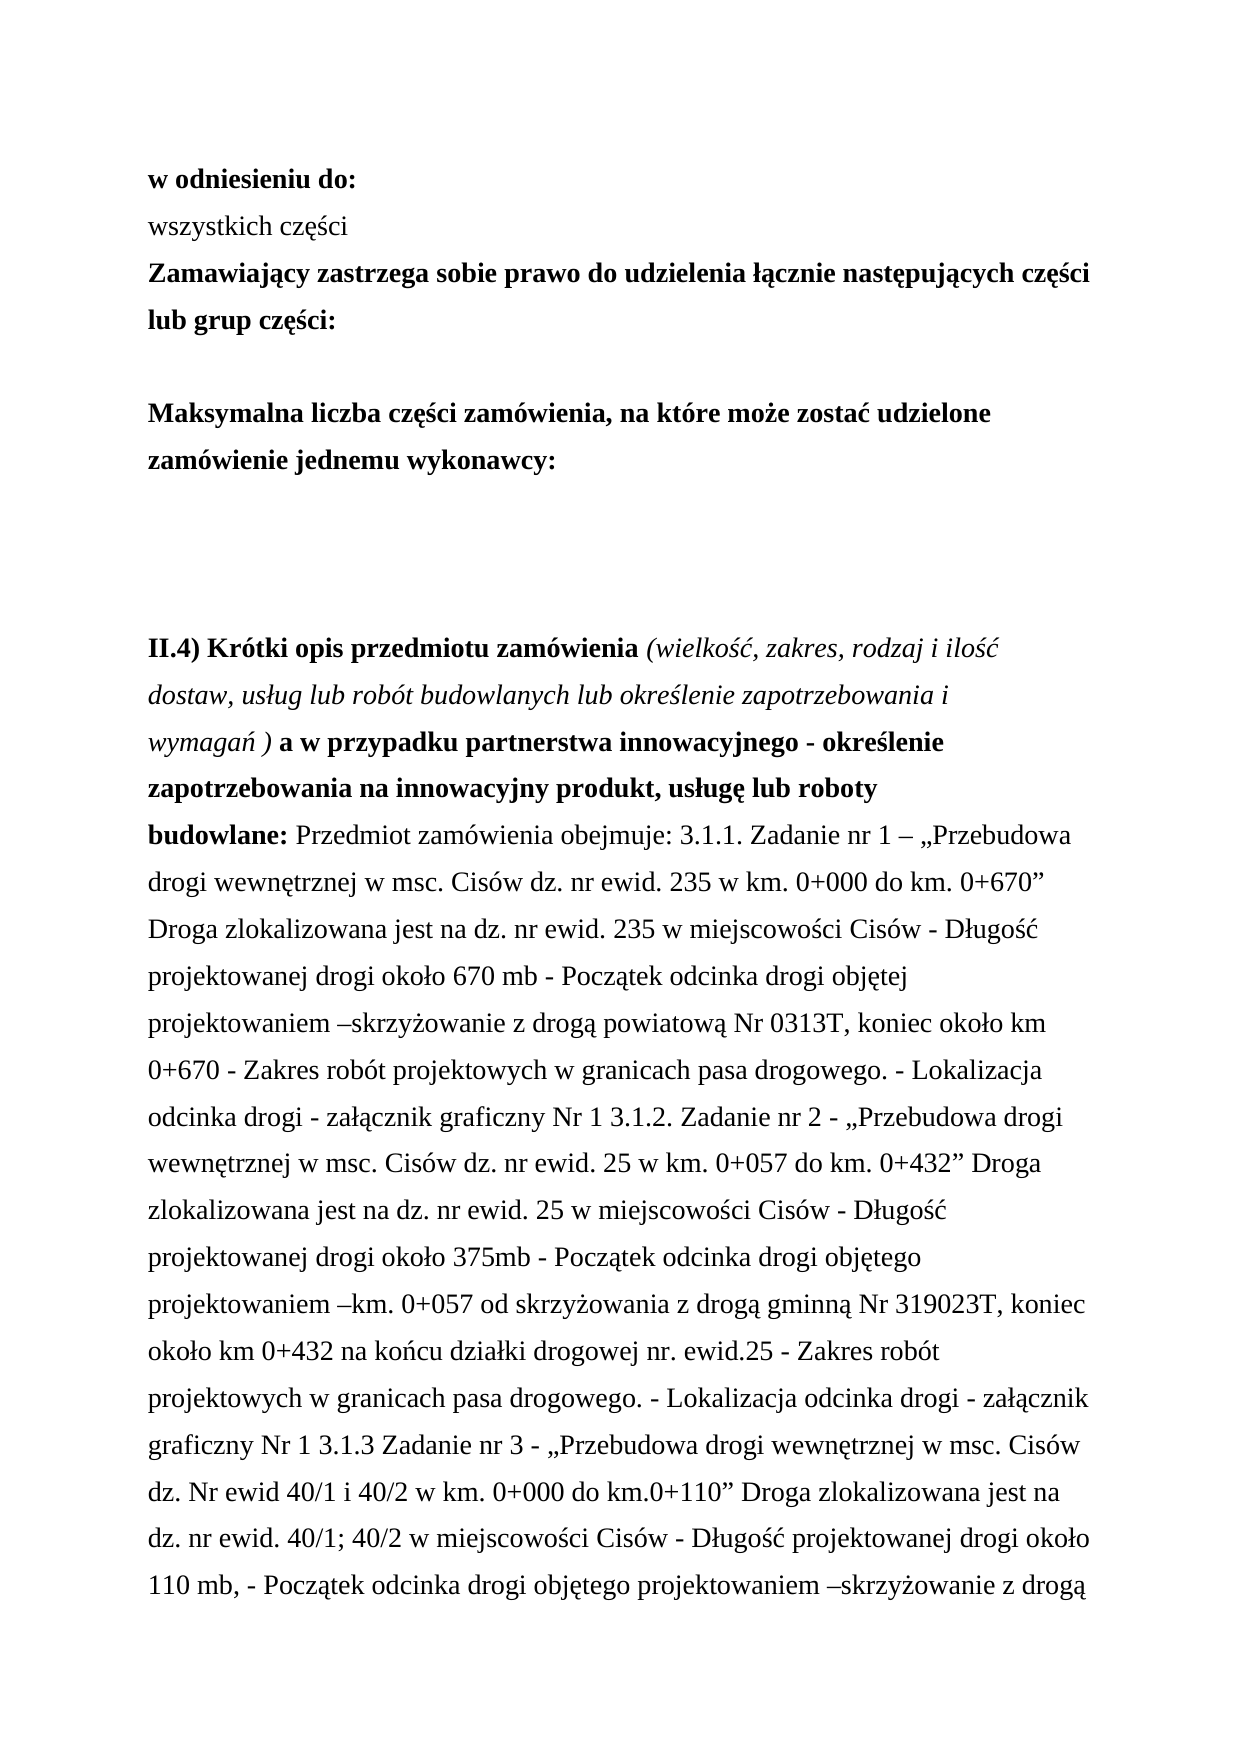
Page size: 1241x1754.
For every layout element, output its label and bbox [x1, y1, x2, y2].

text [148, 241, 1093, 1601]
text [148, 148, 1093, 241]
